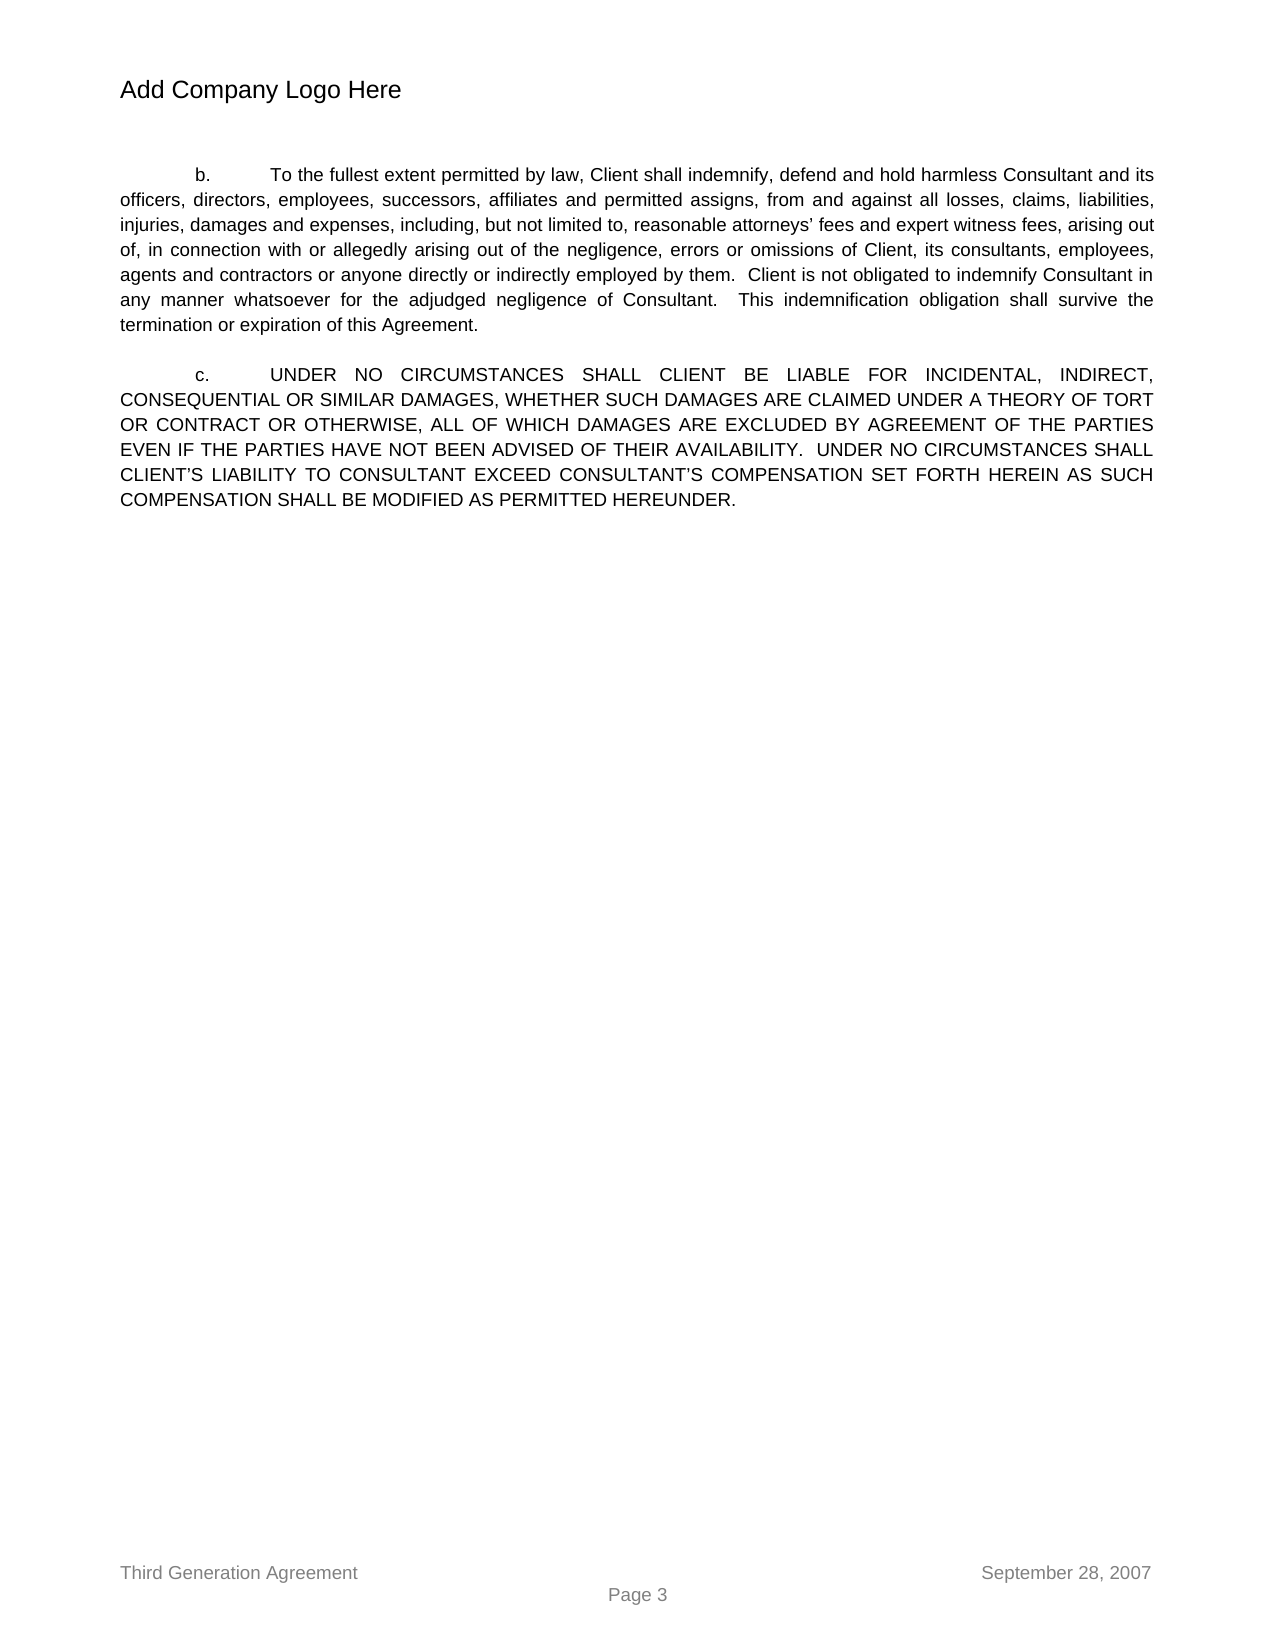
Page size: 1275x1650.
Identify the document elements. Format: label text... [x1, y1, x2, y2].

text b. To the fullest extent permitted by law, Client shall indemnify, defend and hold harmless Consultant and its officers, directors, employees, successors, affiliates and permitted assigns, from and against all losses, claims, liabilities, injuries, damages and expenses, including, but not limited to, reasonable attorneys’ fees and expert witness fees, arising out of, in connection with or allegedly arising out of the negligence, errors or omissions of Client, its consultants, employees, agents and contractors or anyone directly or indirectly employed by them. Client is not obligated to indemnify Consultant in any manner whatsoever for the adjudged negligence of Consultant. This indemnification obligation shall survive the termination or expiration of this Agreement. [120, 161, 1155, 336]
text c. UNDER NO CIRCUMSTANCES SHALL CLIENT BE LIABLE FOR INCIDENTAL, INDIRECT, CONSEQUENTIAL OR SIMILAR DAMAGES, WHETHER SUCH DAMAGES ARE CLAIMED UNDER A THEORY OF TORT OR CONTRACT OR OTHERWISE, ALL OF WHICH DAMAGES ARE EXCLUDED BY AGREEMENT OF THE PARTIES EVEN IF THE PARTIES HAVE NOT BEEN ADVISED OF THEIR AVAILABILITY. UNDER NO CIRCUMSTANCES SHALL CLIENT’S LIABILITY TO CONSULTANT EXCEED CONSULTANT’S COMPENSATION SET FORTH HEREIN AS SUCH COMPENSATION SHALL BE MODIFIED AS PERMITTED HEREUNDER. [120, 361, 1155, 511]
